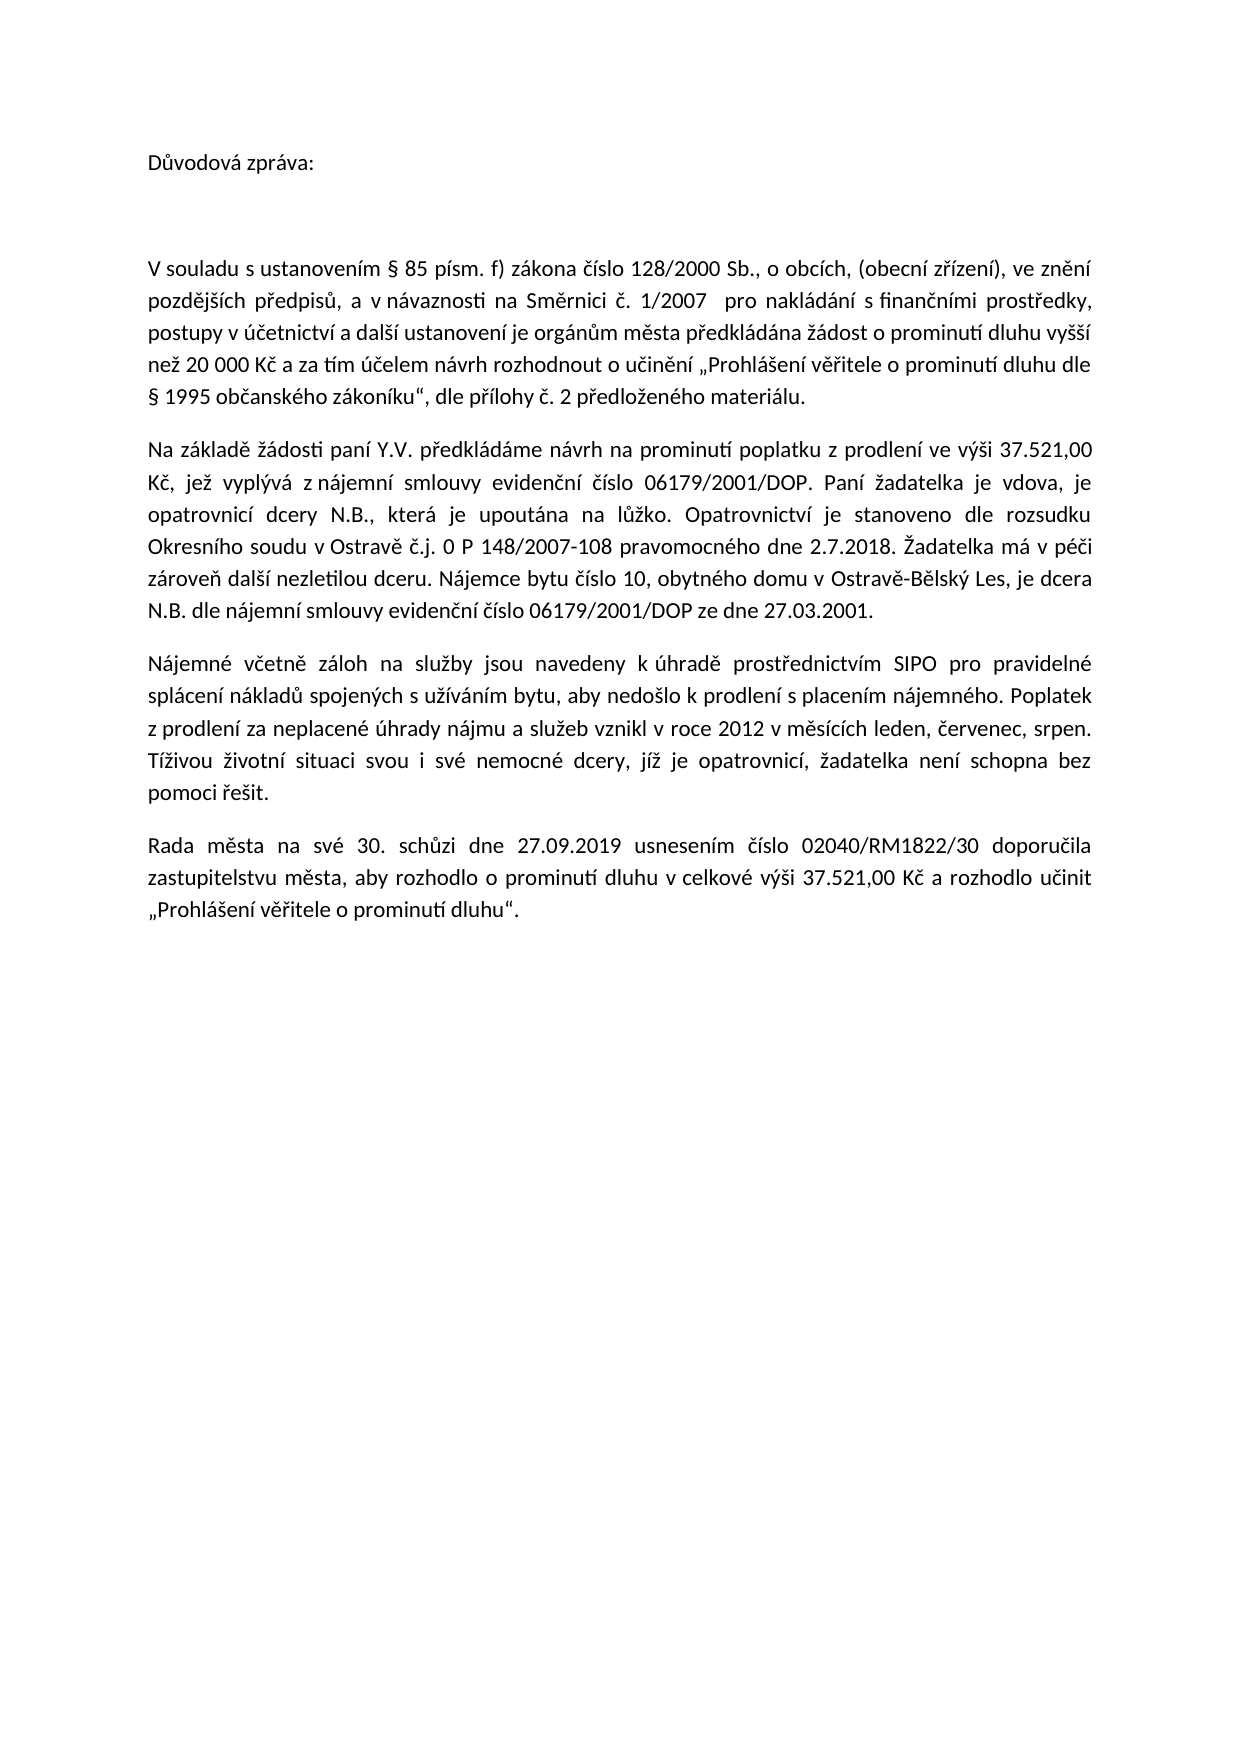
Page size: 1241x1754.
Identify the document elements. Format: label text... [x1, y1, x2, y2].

text Rada města na své 30. schůzi dne 27.09.2019 usnesením číslo 02040/RM1822/30 doporučila zastupitelstvu města, aby rozhodlo o prominutí dluhu v celkové výši 37.521,00 Kč a rozhodlo učinit „Prohlášení věřitele o prominutí dluhu“. [148, 831, 1093, 923]
text Nájemné včetně záloh na služby jsou navedeny k úhradě prostřednictvím SIPO pro pravidelné splácení nákladů spojených s užíváním bytu, aby nedošlo k prodlení s placením nájemného. Poplatek z prodlení za neplacené úhrady nájmu a služeb vznikl v roce 2012 v měsících leden, červenec, srpen. Tíživou životní situaci svou i své nemocné dcery, jíž je opatrovnicí, žadatelka není schopna bez pomoci řešit. [148, 649, 1093, 806]
text Na základě žádosti paní Y.V. předkládáme návrh na prominutí poplatku z prodlení ve výši 37.521,00 Kč, jež vyplývá z nájemní smlouvy evidenční číslo 06179/2001/DOP. Paní žadatelka je vdova, je opatrovnicí dcery N.B., která je upoutána na lůžko. Opatrovnictví je stanoveno dle rozsudku Okresního soudu v Ostravě č.j. 0 P 148/2007-108 pravomocného dne 2.7.2018. Žadatelka má v péči zároveň další nezletilou dceru. Nájemce bytu číslo 10, obytného domu v Ostravě-Bělský Les, je dcera N.B. dle nájemní smlouvy evidenční číslo 06179/2001/DOP ze dne 27.03.2001. [148, 435, 1093, 624]
text Důvodová zpráva: [148, 148, 1093, 176]
text V souladu s ustanovením § 85 písm. f) zákona číslo 128/2000 Sb., o obcích, (obecní zřízení), ve znění pozdějších předpisů, a v návaznosti na Směrnici č. 1/2007 pro nakládání s finančními prostředky, postupy v účetnictví a další ustanovení je orgánům města předkládána žádost o prominutí dluhu vyšší než 20 000 Kč a za tím účelem návrh rozhodnout o učinění „Prohlášení věřitele o prominutí dluhu dle § 1995 občanského zákoníku“, dle přílohy č. 2 předloženého materiálu. [148, 254, 1093, 410]
